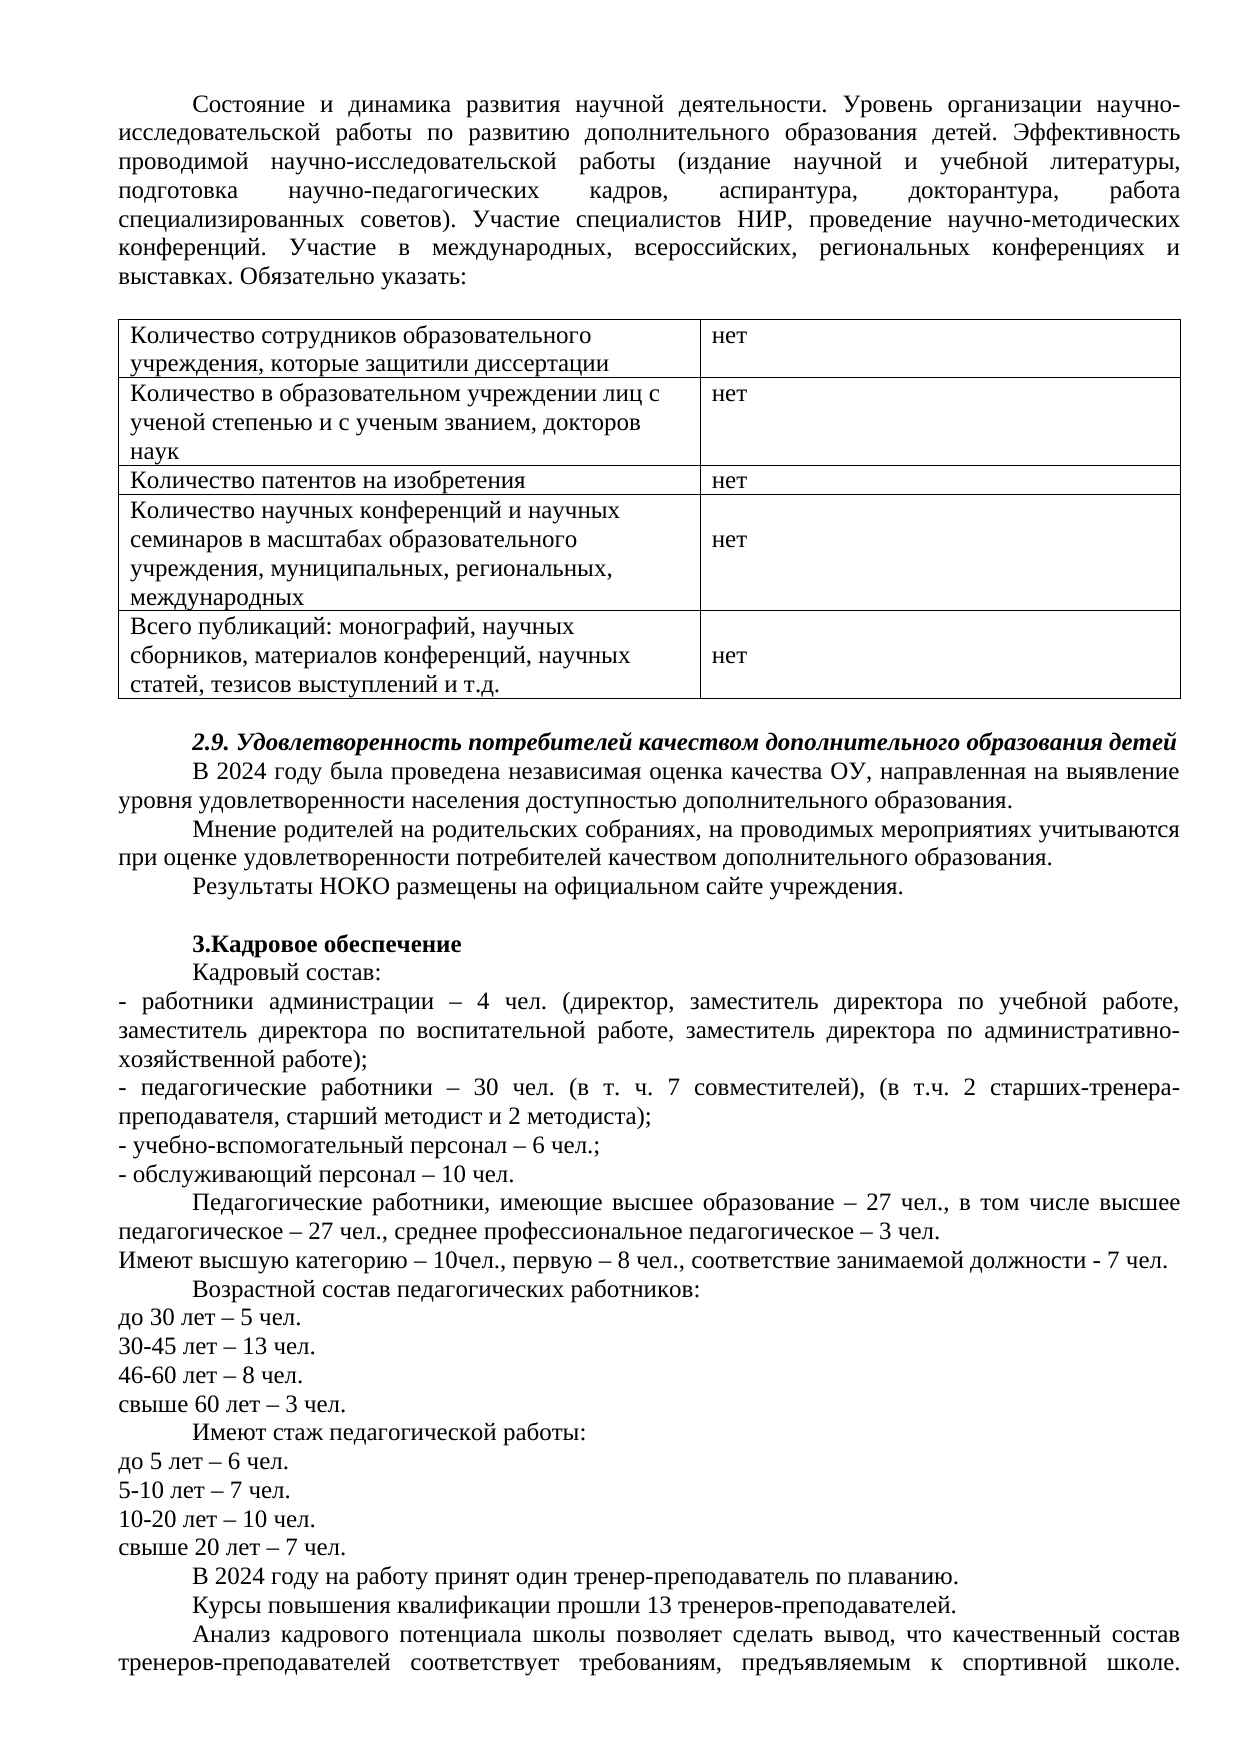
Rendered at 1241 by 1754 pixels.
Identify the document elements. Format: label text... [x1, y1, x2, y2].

text 2.9. Удовлетворенность потребителей качеством дополнительного образования детей [118, 727, 1181, 756]
table_header Количество сотрудников образовательного учреждения, которые защитили диссертации [119, 320, 700, 377]
text Имеют стаж педагогической работы: [118, 1417, 1181, 1446]
text В 2024 году на работу принят один тренер-преподаватель по плаванию. [118, 1561, 1181, 1590]
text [118, 1619, 1181, 1676]
table_cell нет [701, 495, 1180, 610]
text 46-60 лет – 8 чел. [118, 1360, 1181, 1389]
table_cell нет [701, 466, 1180, 494]
text 30-45 лет – 13 чел. [118, 1331, 1181, 1360]
text - обслуживающий персонал – 10 чел. [118, 1159, 1181, 1187]
text Результаты НОКО размещены на официальном сайте учреждения. [118, 871, 1181, 900]
text - педагогические работники – 30 чел. (в т. ч. 7 совместителей), (в т.ч. 2 старших-тренера-преподавателя, старший методист и 2 методиста); [118, 1072, 1181, 1130]
table_cell нет [701, 611, 1180, 698]
text 3.Кадровое обеспечение [118, 929, 1181, 957]
text до 5 лет – 6 чел. [118, 1446, 1181, 1475]
table_cell нет [701, 378, 1180, 464]
text Имеют высшую категорию – 10чел., первую – 8 чел., соответствие занимаемой должности - 7 чел. [118, 1245, 1181, 1274]
table_cell Количество научных конференций и научных семинаров в масштабах образовательного учреждения, муниципальных, региональных, международных [119, 495, 700, 610]
text 10-20 лет – 10 чел. [118, 1504, 1181, 1532]
text 5-10 лет – 7 чел. [118, 1475, 1181, 1504]
text Состояние и динамика развития научной деятельности. Уровень организации научно-исследовательской работы по развитию дополнительного образования детей. Эффективность проводимой научно-исследовательской работы (издание научной и учебной литературы, подготовка научно-педагогических кадров, аспирантура, докторантура, работа специализированных советов). Участие специалистов НИР, проведение научно-методических конференций. Участие в международных, всероссийских, региональных конференциях и выставках. Обязательно указать: [118, 89, 1181, 290]
text до 30 лет – 5 чел. [118, 1302, 1181, 1331]
text свыше 60 лет – 3 чел. [118, 1389, 1181, 1417]
table_cell Количество в образовательном учреждении лиц с ученой степенью и с ученым званием, докторов наук [119, 378, 700, 464]
table_cell Количество патентов на изобретения [119, 466, 700, 494]
text Возрастной состав педагогических работников: [118, 1274, 1181, 1302]
text Мнение родителей на родительских собраниях, на проводимых мероприятиях учитываются при оценке удовлетворенности потребителей качеством дополнительного образования. [118, 814, 1181, 871]
text Кадровый состав: [118, 957, 1181, 986]
table_header нет [701, 320, 1180, 377]
text Курсы повышения квалификации прошли 13 тренеров-преподавателей. [118, 1590, 1181, 1619]
table_cell Всего публикаций: монографий, научных сборников, материалов конференций, научных статей, тезисов выступлений и т.д. [119, 611, 700, 698]
text - работники администрации – 4 чел. (директор, заместитель директора по учебной работе, заместитель директора по воспитательной работе, заместитель директора по административно-хозяйственной работе); [118, 986, 1181, 1072]
text - учебно-вспомогательный персонал – 6 чел.; [118, 1130, 1181, 1159]
text В 2024 году была проведена независимая оценка качества ОУ, направленная на выявление уровня удовлетворенности населения доступностью дополнительного образования. [118, 756, 1181, 814]
text Педагогические работники, имеющие высшее образование – 27 чел., в том числе высшее педагогическое – 27 чел., среднее профессиональное педагогическое – 3 чел. [118, 1187, 1181, 1245]
text свыше 20 лет – 7 чел. [118, 1532, 1181, 1561]
